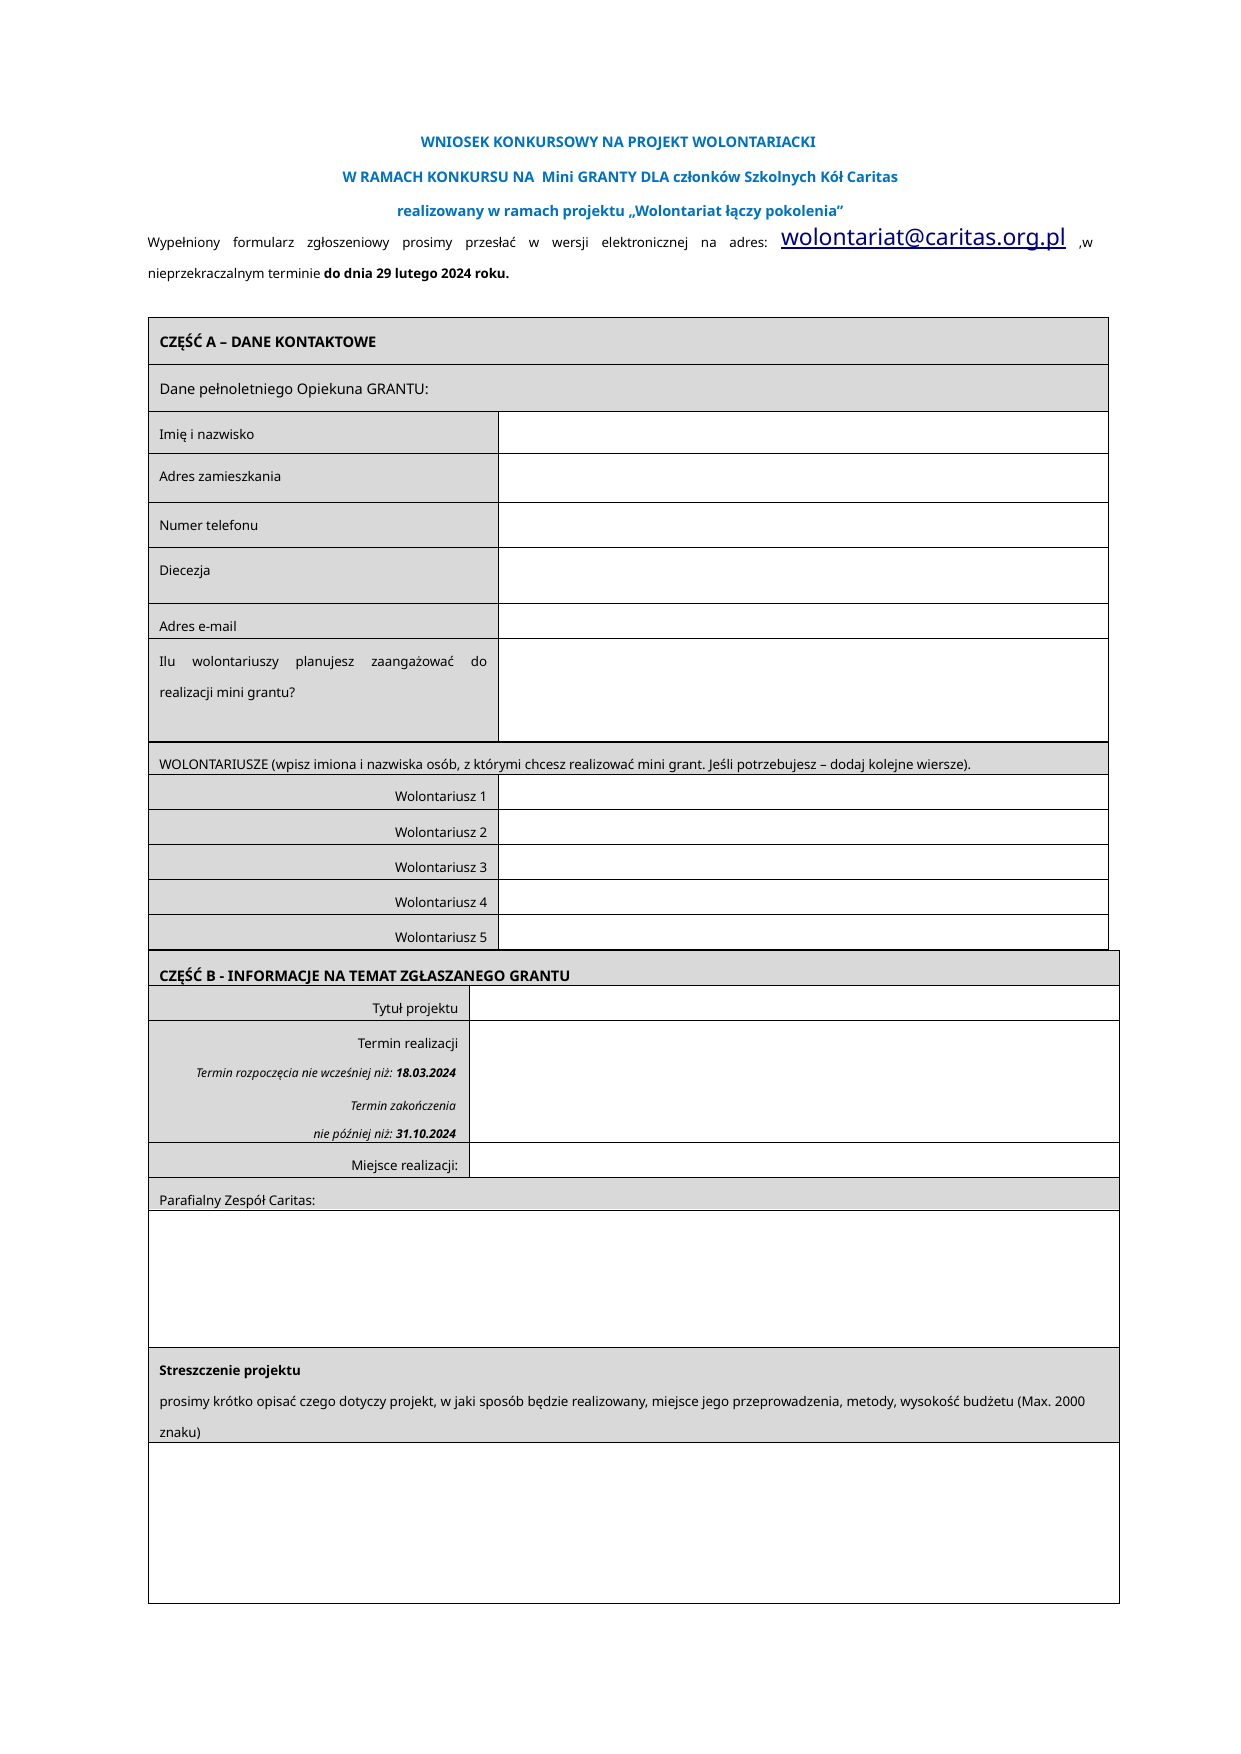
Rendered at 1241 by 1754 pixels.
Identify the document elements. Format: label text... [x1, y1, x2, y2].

table_cell Numer telefonu [149, 503, 498, 547]
table_cell Diecezja [149, 548, 498, 603]
table_cell Wolontariusz 1 [149, 775, 498, 809]
table_cell Tytuł projektu [149, 986, 469, 1020]
table_cell [149, 1211, 1119, 1347]
table_cell [499, 548, 1108, 603]
text WNIOSEK KONKURSOWY NA PROJEKT WOLONTARIACKI W RAMACH KONKURSU NA Mini GRANTY DLA członków Szkolnych Kół Caritas [147, 118, 1093, 186]
table_cell [499, 503, 1108, 547]
table_cell [499, 639, 1108, 741]
table_cell Parafialny Zespół Caritas: [149, 1178, 1119, 1209]
table_cell Wolontariusz 5 [149, 915, 498, 949]
table_cell Wolontariusz 3 [149, 845, 498, 879]
table_cell [499, 775, 1108, 809]
table_cell [499, 454, 1108, 502]
table_cell [470, 986, 1119, 1020]
table_cell [499, 604, 1108, 638]
table_cell [499, 412, 1108, 453]
table_cell Adres zamieszkania [149, 454, 498, 502]
table_header CZĘŚĆ B - INFORMACJE NA TEMAT ZGŁASZANEGO GRANTU [149, 951, 1119, 985]
table_cell [499, 845, 1108, 879]
table_cell Adres e-mail [149, 604, 498, 638]
table_cell [499, 810, 1108, 844]
table_cell WOLONTARIUSZE (wpisz imiona i nazwiska osób, z którymi chcesz realizować mini grant. Jeśli potrzebujesz – dodaj kolejne wiersze). [149, 743, 1108, 774]
table_cell [499, 880, 1108, 914]
text Wypełniony formularz zgłoszeniowy prosimy przesłać w wersji elektronicznej na adres: wolontariat@caritas.org.pl ,w nieprzekraczalnym terminie do dnia 29 lutego 2024 roku. [147, 220, 1093, 283]
table_cell Dane pełnoletniego Opiekuna GRANTU: [149, 365, 1108, 411]
table_cell Wolontariusz 4 [149, 880, 498, 914]
table_cell Ilu wolontariuszy planujesz zaangażować do realizacji mini grantu? [149, 639, 498, 741]
table_cell [470, 1143, 1119, 1177]
table_cell [470, 1021, 1119, 1142]
table_cell Imię i nazwisko [149, 412, 498, 453]
table_cell Streszczenie projektu prosimy krótko opisać czego dotyczy projekt, w jaki sposób będzie realizowany, miejsce jego przeprowadzenia, metody, wysokość budżetu (Max. 2000 znaku) [149, 1348, 1119, 1442]
table_header CZĘŚĆ A – DANE KONTAKTOWE [149, 318, 1108, 364]
table_cell Termin realizacji Termin rozpoczęcia nie wcześniej niż: 18.03.2024 Termin zakończenia nie później niż: 31.10.2024 [149, 1021, 469, 1142]
text realizowany w ramach projektu „Wolontariat łączy pokolenia” [147, 186, 1093, 220]
table_cell Miejsce realizacji: [149, 1143, 469, 1177]
table_cell Wolontariusz 2 [149, 810, 498, 844]
table_cell [499, 915, 1108, 949]
table_cell [149, 1443, 1119, 1603]
